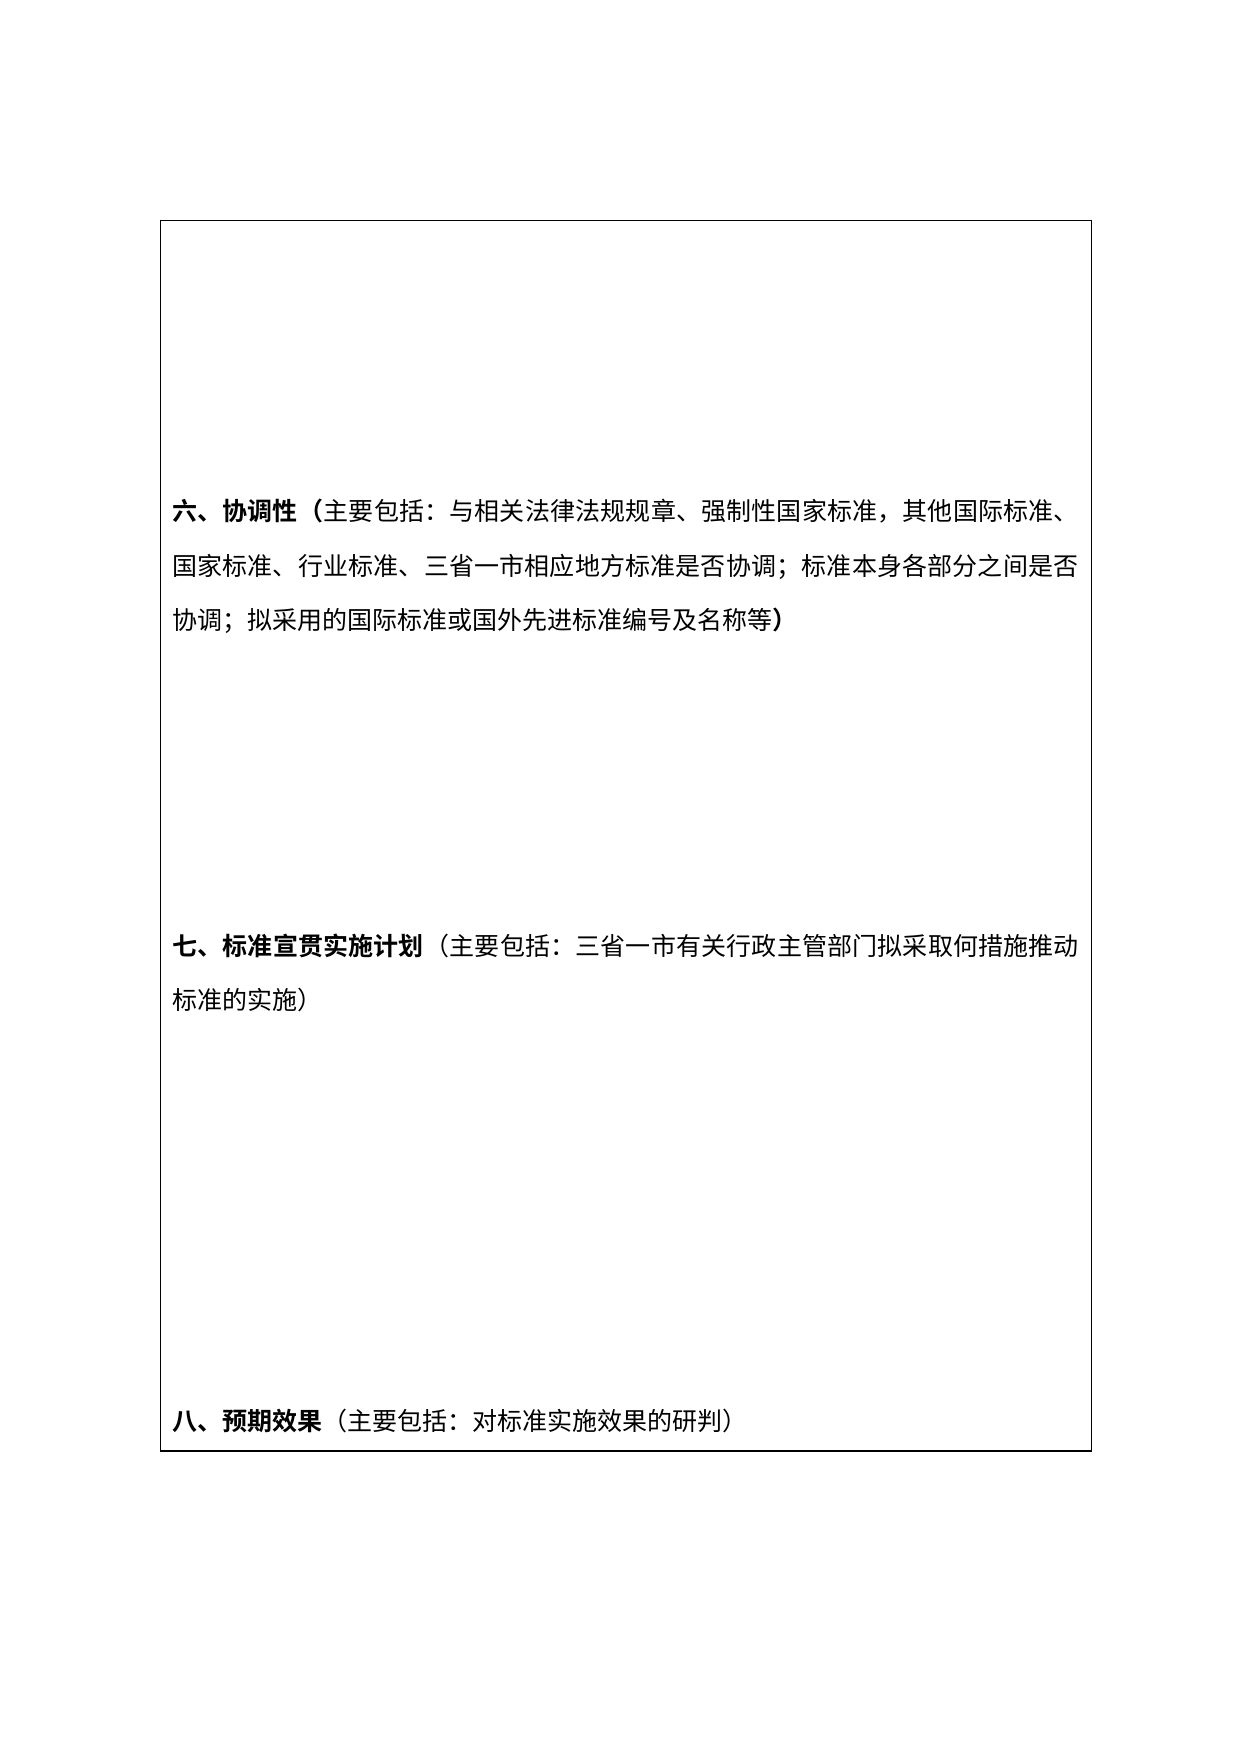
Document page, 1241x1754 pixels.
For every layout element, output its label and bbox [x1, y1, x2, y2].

table_cell [161, 221, 1091, 1450]
